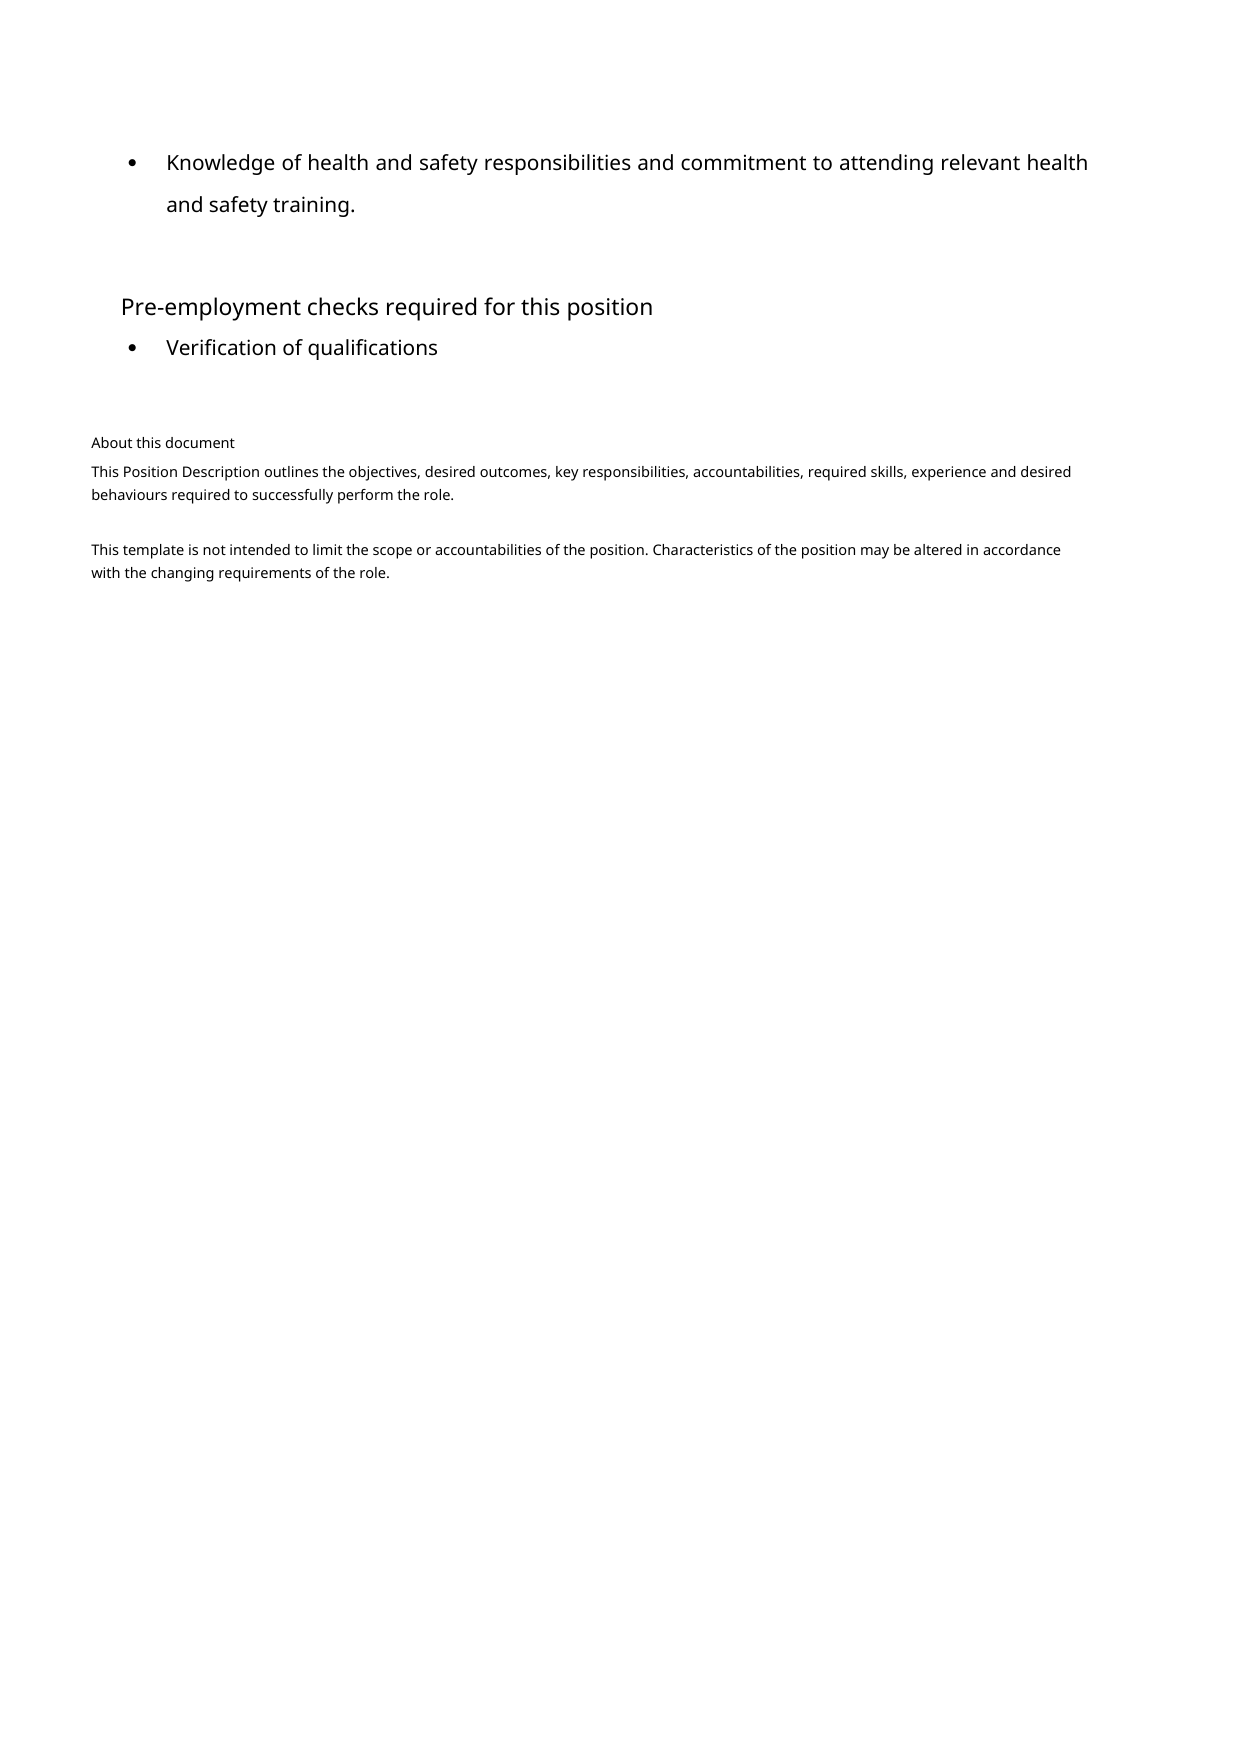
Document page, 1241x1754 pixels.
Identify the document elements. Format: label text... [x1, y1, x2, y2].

text This Position Description outlines the objectives, desired outcomes, key responsibilities, accountabilities, required skills, experience and desired behaviours required to successfully perform the role. [91, 462, 1080, 505]
list Verification of qualifications [128, 333, 1090, 361]
text About this document [91, 433, 1090, 453]
text This template is not intended to limit the scope or accountabilities of the position. Characteristics of the position may be altered in accordance with the changing requirements of the role. [91, 540, 1080, 582]
list Knowledge of health and safety responsibilities and commitment to attending relevant health and safety training. [128, 148, 1090, 219]
text Pre-employment checks required for this position [121, 291, 1090, 322]
